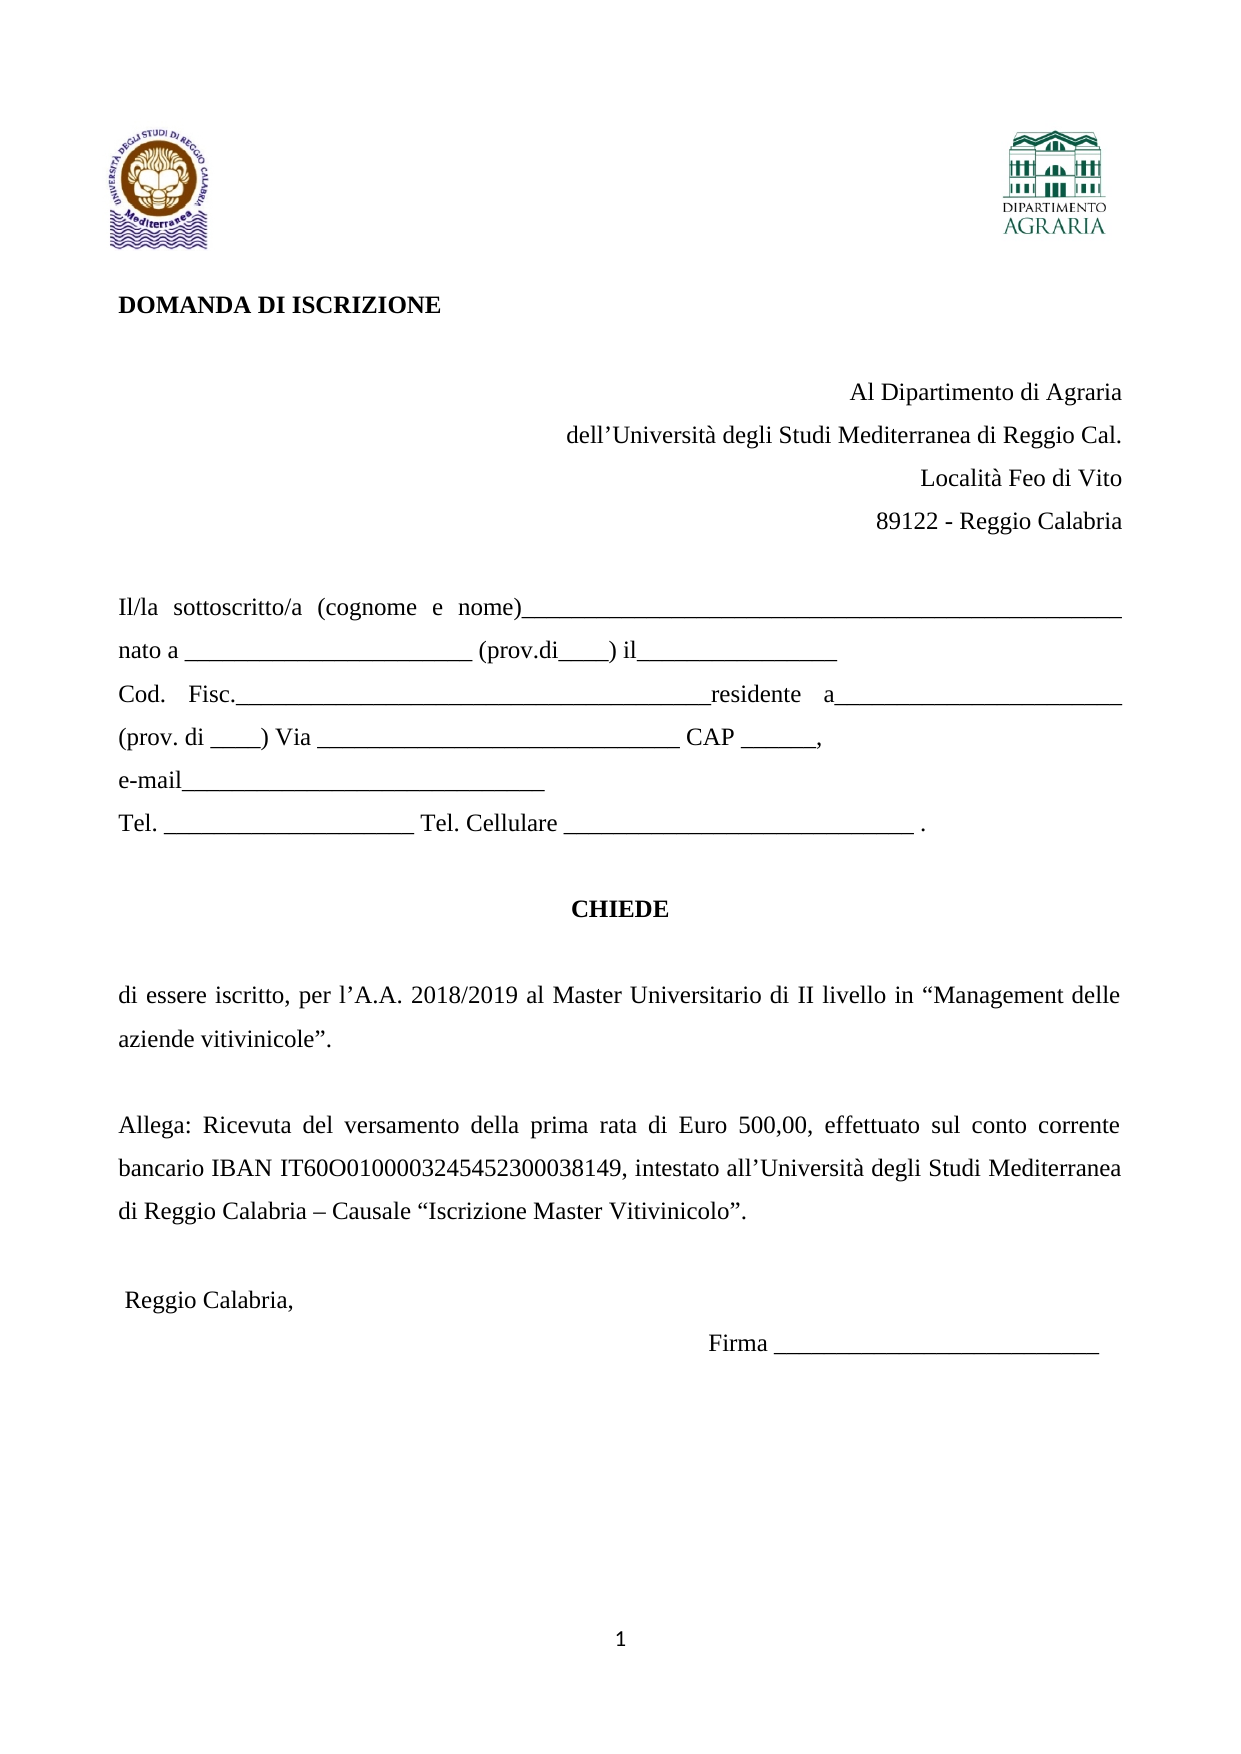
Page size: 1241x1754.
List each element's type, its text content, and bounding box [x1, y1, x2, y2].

text dell’Università degli Studi Mediterranea di Reggio Cal. [118, 420, 1122, 449]
text e-mail_____________________________ [118, 765, 1122, 794]
text Località Feo di Vito [118, 463, 1122, 492]
text Al Dipartimento di Agraria [118, 377, 1122, 406]
text Il/la sottoscritto/a (cognome e nome)________________________________________________ nato a _______________________ (prov.di____) il________________ [118, 592, 1122, 664]
picture [57, 118, 256, 251]
text Reggio Calabria, [118, 1285, 1122, 1314]
text Tel. ____________________ Tel. Cellulare ____________________________ . [118, 808, 1122, 837]
text Firma __________________________ [118, 1328, 1122, 1357]
text DOMANDA DI ISCRIZIONE [118, 291, 1122, 319]
text Allega: Ricevuta del versamento della prima rata di Euro 500,00, effettuato sul conto corrente bancario IBAN IT60O0100003245452300038149, intestato all’Università degli Studi Mediterranea di Reggio Calabria – Causale “Iscrizione Master Vitivinicolo”. [118, 1110, 1122, 1225]
text di essere iscritto, per l’A.A. 2018/2019 al Master Universitario di II livello in “Management delle aziende vitivinicole”. [118, 981, 1122, 1052]
text 89122 - Reggio Calabria [118, 506, 1122, 535]
picture [990, 120, 1123, 251]
text CHIEDE [118, 894, 1122, 923]
text Cod. Fisc.______________________________________residente a_______________________ (prov. di ____) Via _____________________________ CAP ______, [118, 679, 1122, 751]
